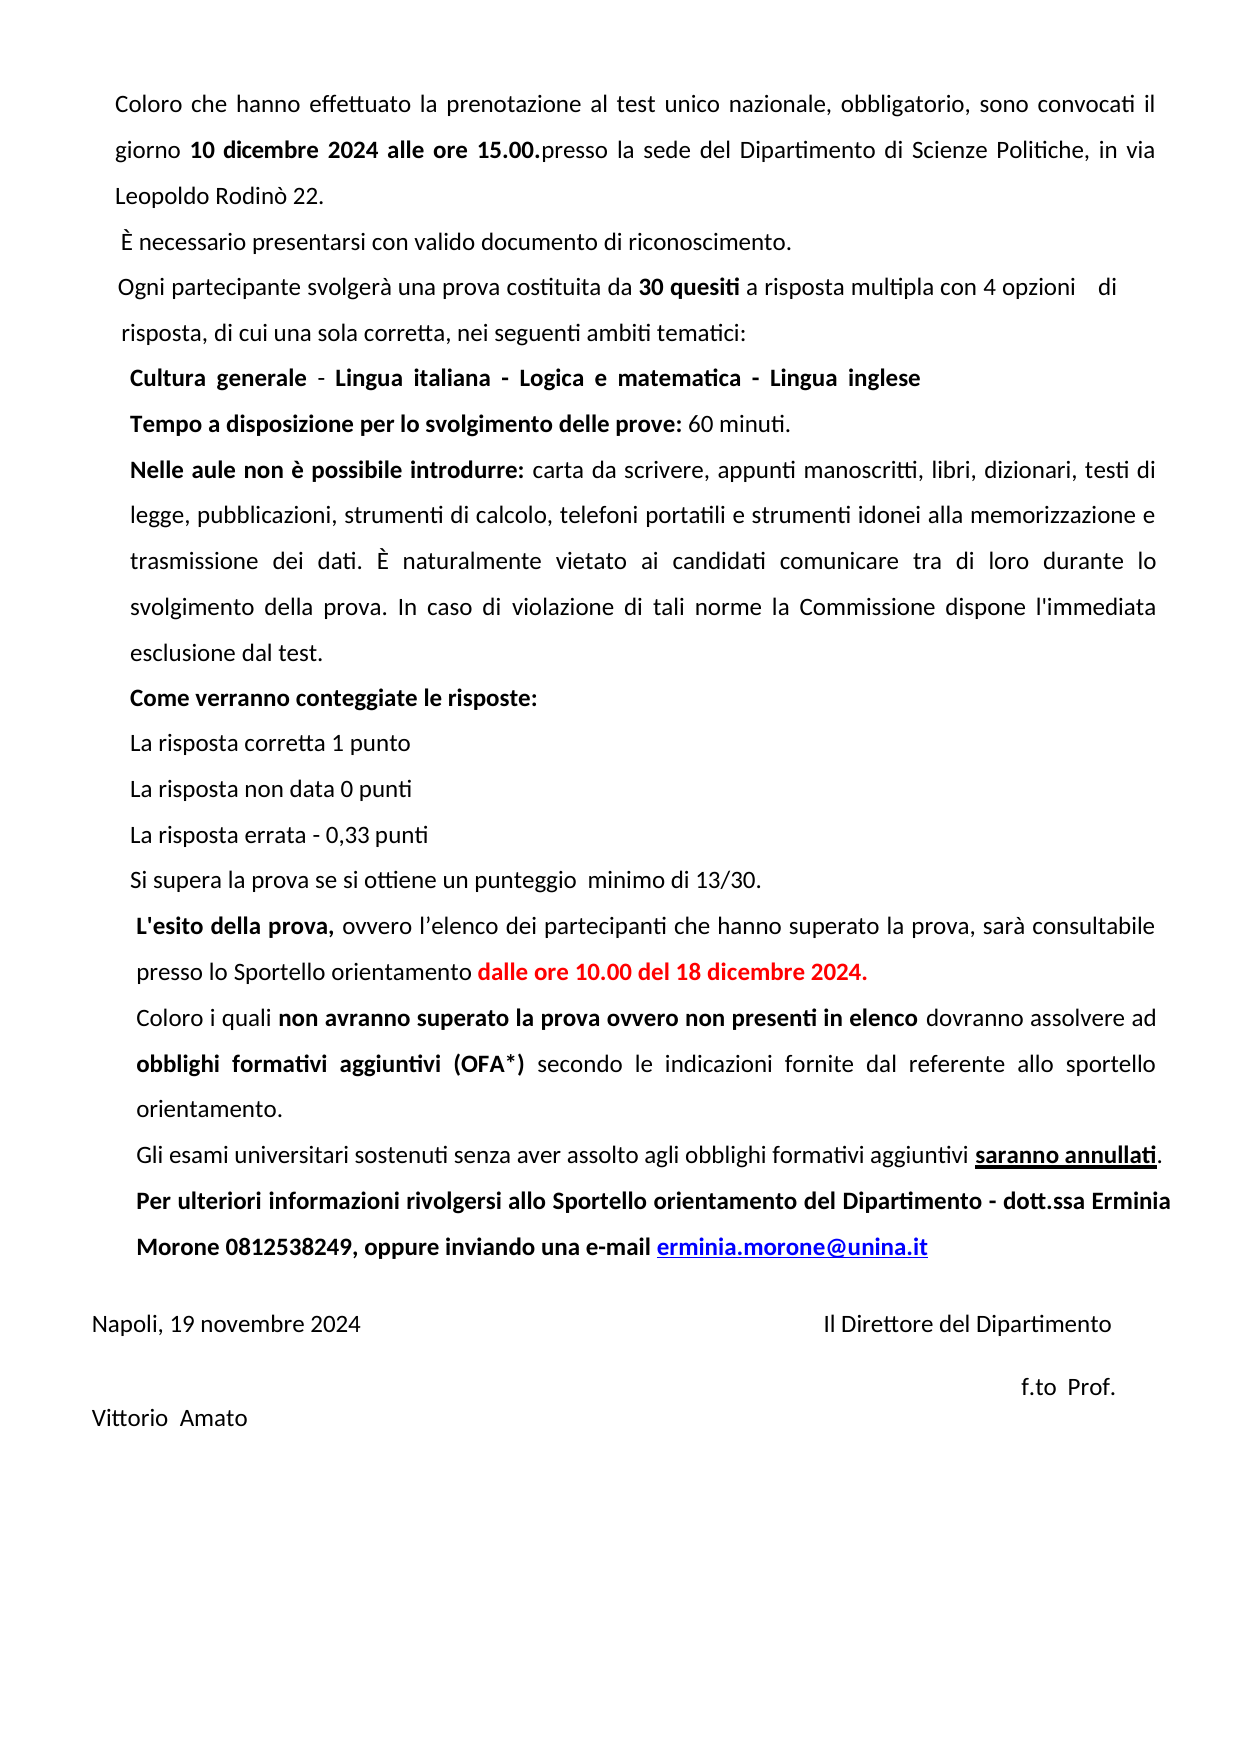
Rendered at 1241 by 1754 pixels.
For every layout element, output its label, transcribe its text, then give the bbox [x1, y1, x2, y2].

text Coloro che hanno effettuato la prenotazione al test unico nazionale, obbligatorio, sono convocati il giorno 10 dicembre 2024 alle ore 15.00.presso la sede del Dipartimento di Scienze Politiche, in via Leopoldo Rodinò 22. [115, 89, 1157, 211]
text La risposta corretta 1 punto La risposta non data 0 punti La risposta errata - 0,33 punti [130, 727, 432, 849]
text f.to Prof. Vittorio Amato [92, 1371, 1196, 1432]
text L'esito della prova, ovvero l’elenco dei partecipanti che hanno superato la prova, sarà consultabile presso lo Sportello orientamento dalle ore 10.00 del 18 dicembre 2024. [115, 910, 1157, 987]
text È necessario presentarsi con valido documento di riconoscimento. [115, 226, 1196, 256]
subtitle Come verranno conteggiate le risposte: [130, 683, 1196, 713]
text Nelle aule non è possibile introdurre: carta da scrivere, appunti manoscritti, libri, dizionari, testi di legge, pubblicazioni, strumenti di calcolo, telefoni portatili e strumenti idonei alla memorizzazione e trasmissione dei dati. È naturalmente vietato ai candidati comunicare tra di loro durante lo svolgimento della prova. In caso di violazione di tali norme la Commissione dispone l'immediata esclusione dal test. [130, 454, 1157, 667]
text Gli esami universitari sostenuti senza aver assolto agli obblighi formativi aggiuntivi saranno annullati. Per ulteriori informazioni rivolgersi allo Sportello orientamento del Dipartimento - dott.ssa Erminia Morone 0812538249, oppure inviando una e-mail erminia.morone@unina.it [136, 1139, 1176, 1261]
text Napoli, 19 novembre 2024 Il Direttore del Dipartimento [92, 1308, 1196, 1339]
text Coloro i quali non avranno superato la prova ovvero non presenti in elenco dovranno assolvere ad obblighi formativi aggiuntivi (OFA*) secondo le indicazioni fornite dal referente allo sportello orientamento. [136, 1002, 1157, 1124]
subtitle Cultura generale - Lingua italiana - Logica e matematica - Lingua inglese Tempo a disposizione per lo svolgimento delle prove: 60 minuti. [130, 362, 921, 439]
text Si supera la prova se si ottiene un punteggio minimo di 13/30. [130, 864, 1196, 895]
text Ogni partecipante svolgerà una prova costituita da 30 quesiti a risposta multipla con 4 opzioni di risposta, di cui una sola corretta, nei seguenti ambiti tematici: [106, 271, 1185, 347]
